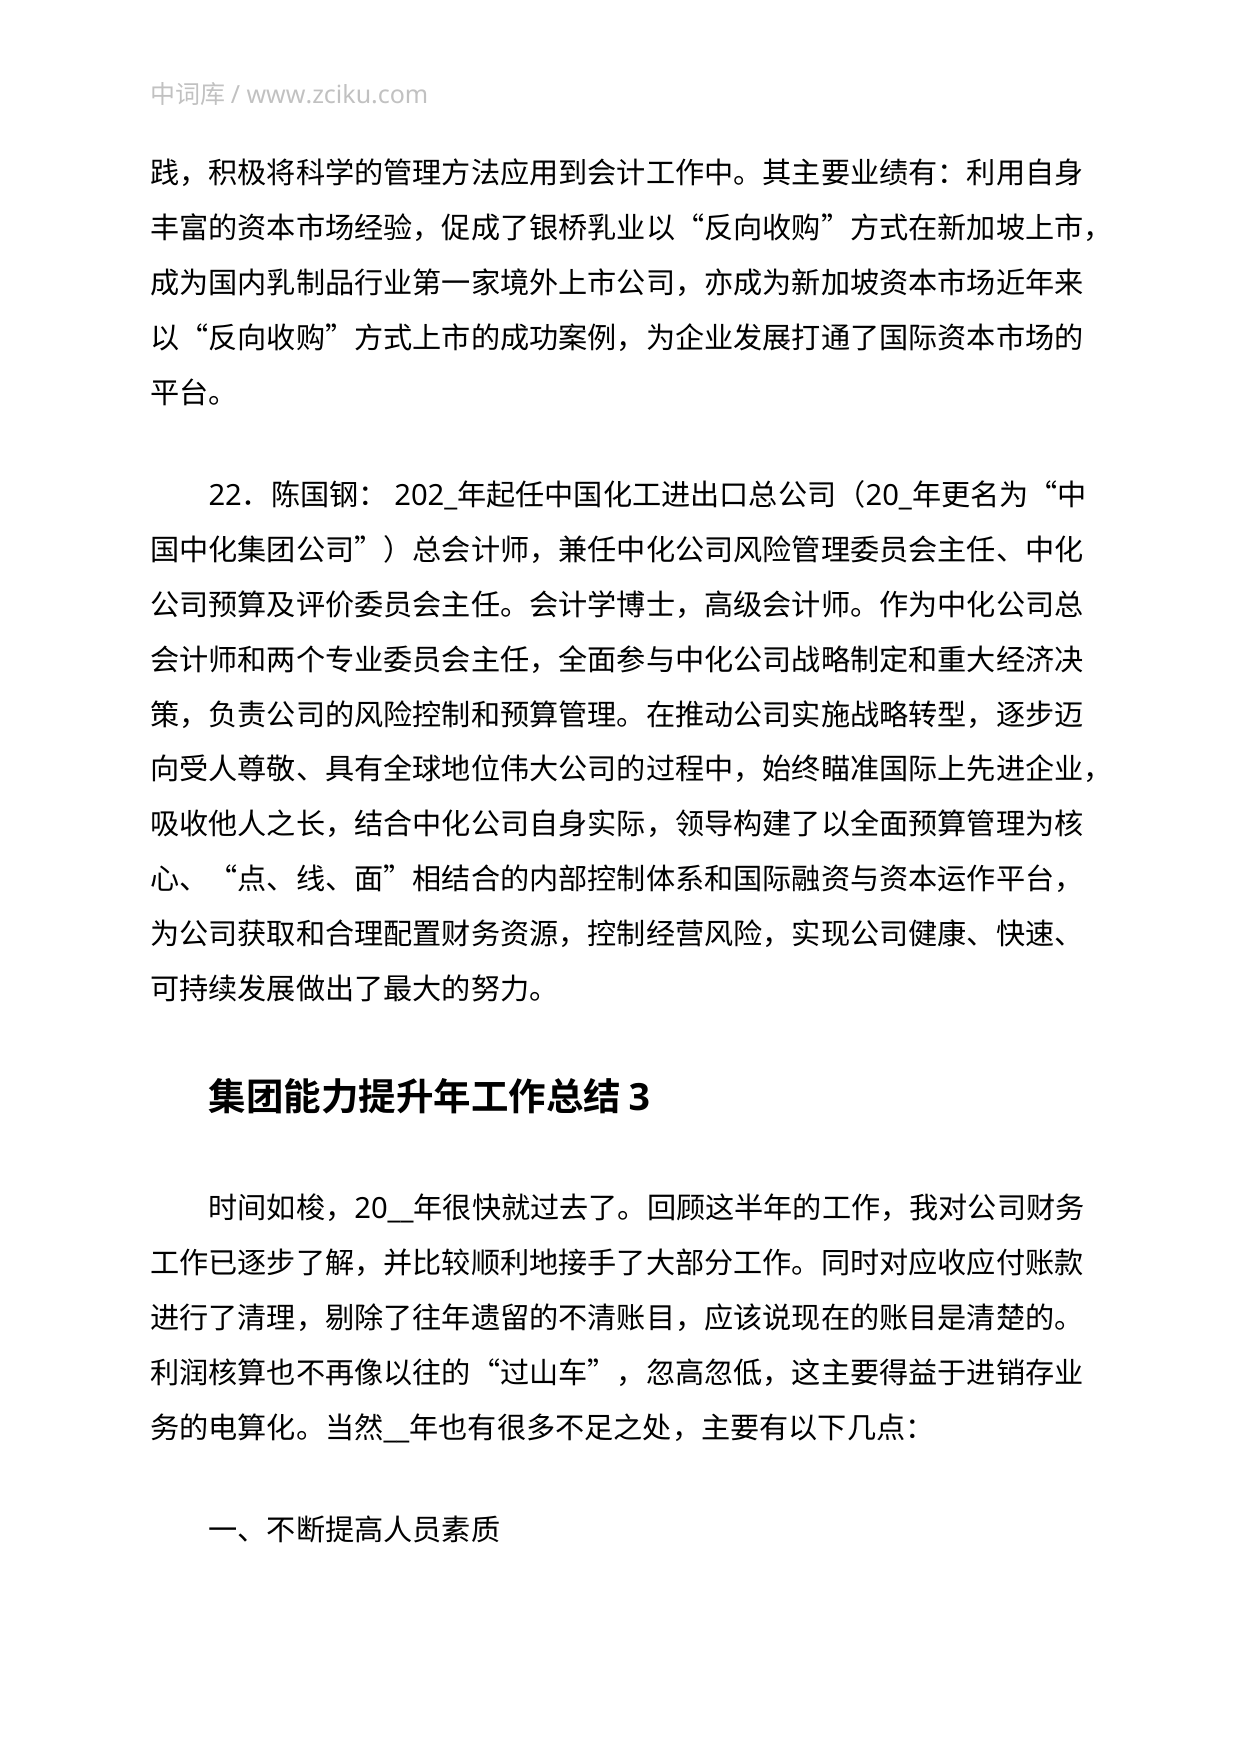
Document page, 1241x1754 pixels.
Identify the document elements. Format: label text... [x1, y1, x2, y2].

text 一、不断提高人员素质 [150, 1507, 1090, 1549]
text 22．陈国钢： 202_年起任中国化工进出口总公司（20_年更名为“中国中化集团公司”）总会计师，兼任中化公司风险管理委员会主任、中化公司预算及评价委员会主任。会计学博士，高级会计师。作为中化公司总会计师和两个专业委员会主任，全面参与中化公司战略制定和重大经济决策，负责公司的风险控制和预算管理。在推动公司实施战略转型，逐步迈向受人尊敬、具有全球地位伟大公司的过程中，始终瞄准国际上先进企业，吸收他人之长，结合中化公司自身实际，领导构建了以全面预算管理为核心、“点、线、面”相结合的内部控制体系和国际融资与资本运作平台，为公司获取和合理配置财务资源，控制经营风险，实现公司健康、快速、可持续发展做出了最大的努力。 [150, 471, 1090, 1008]
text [150, 150, 1090, 412]
text 集团能力提升年工作总结3 [150, 1067, 1090, 1122]
text 时间如梭，20__年很快就过去了。回顾这半年的工作，我对公司财务工作已逐步了解，并比较顺利地接手了大部分工作。同时对应收应付账款进行了清理，剔除了往年遗留的不清账目，应该说现在的账目是清楚的。利润核算也不再像以往的“过山车”，忽高忽低，这主要得益于进销存业务的电算化。当然__年也有很多不足之处，主要有以下几点： [150, 1185, 1090, 1447]
